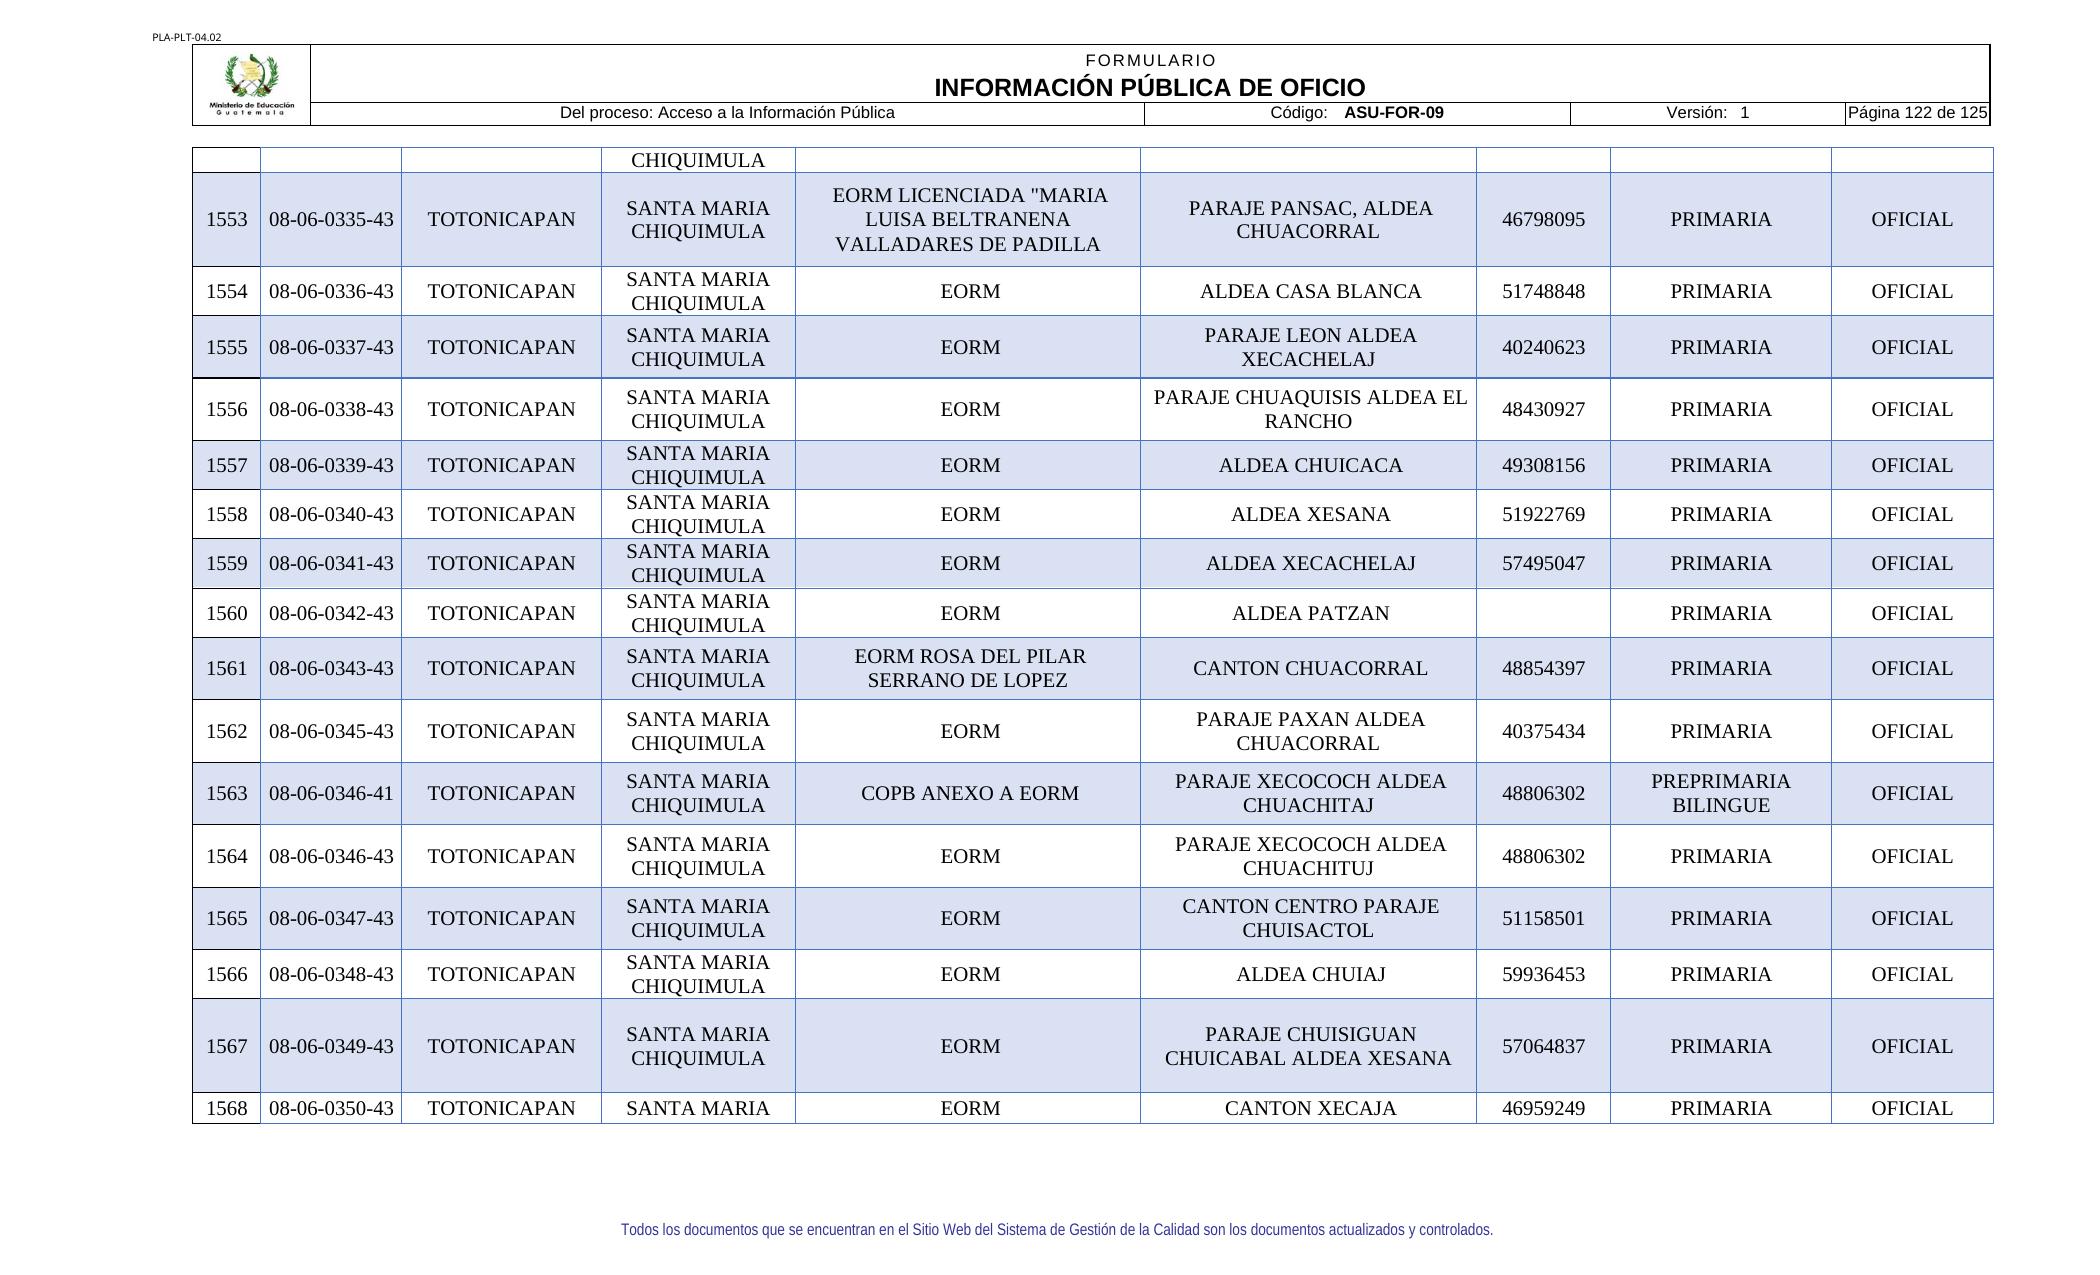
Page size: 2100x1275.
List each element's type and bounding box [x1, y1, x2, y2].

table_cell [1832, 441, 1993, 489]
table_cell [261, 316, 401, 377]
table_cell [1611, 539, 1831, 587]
picture [208, 51, 295, 117]
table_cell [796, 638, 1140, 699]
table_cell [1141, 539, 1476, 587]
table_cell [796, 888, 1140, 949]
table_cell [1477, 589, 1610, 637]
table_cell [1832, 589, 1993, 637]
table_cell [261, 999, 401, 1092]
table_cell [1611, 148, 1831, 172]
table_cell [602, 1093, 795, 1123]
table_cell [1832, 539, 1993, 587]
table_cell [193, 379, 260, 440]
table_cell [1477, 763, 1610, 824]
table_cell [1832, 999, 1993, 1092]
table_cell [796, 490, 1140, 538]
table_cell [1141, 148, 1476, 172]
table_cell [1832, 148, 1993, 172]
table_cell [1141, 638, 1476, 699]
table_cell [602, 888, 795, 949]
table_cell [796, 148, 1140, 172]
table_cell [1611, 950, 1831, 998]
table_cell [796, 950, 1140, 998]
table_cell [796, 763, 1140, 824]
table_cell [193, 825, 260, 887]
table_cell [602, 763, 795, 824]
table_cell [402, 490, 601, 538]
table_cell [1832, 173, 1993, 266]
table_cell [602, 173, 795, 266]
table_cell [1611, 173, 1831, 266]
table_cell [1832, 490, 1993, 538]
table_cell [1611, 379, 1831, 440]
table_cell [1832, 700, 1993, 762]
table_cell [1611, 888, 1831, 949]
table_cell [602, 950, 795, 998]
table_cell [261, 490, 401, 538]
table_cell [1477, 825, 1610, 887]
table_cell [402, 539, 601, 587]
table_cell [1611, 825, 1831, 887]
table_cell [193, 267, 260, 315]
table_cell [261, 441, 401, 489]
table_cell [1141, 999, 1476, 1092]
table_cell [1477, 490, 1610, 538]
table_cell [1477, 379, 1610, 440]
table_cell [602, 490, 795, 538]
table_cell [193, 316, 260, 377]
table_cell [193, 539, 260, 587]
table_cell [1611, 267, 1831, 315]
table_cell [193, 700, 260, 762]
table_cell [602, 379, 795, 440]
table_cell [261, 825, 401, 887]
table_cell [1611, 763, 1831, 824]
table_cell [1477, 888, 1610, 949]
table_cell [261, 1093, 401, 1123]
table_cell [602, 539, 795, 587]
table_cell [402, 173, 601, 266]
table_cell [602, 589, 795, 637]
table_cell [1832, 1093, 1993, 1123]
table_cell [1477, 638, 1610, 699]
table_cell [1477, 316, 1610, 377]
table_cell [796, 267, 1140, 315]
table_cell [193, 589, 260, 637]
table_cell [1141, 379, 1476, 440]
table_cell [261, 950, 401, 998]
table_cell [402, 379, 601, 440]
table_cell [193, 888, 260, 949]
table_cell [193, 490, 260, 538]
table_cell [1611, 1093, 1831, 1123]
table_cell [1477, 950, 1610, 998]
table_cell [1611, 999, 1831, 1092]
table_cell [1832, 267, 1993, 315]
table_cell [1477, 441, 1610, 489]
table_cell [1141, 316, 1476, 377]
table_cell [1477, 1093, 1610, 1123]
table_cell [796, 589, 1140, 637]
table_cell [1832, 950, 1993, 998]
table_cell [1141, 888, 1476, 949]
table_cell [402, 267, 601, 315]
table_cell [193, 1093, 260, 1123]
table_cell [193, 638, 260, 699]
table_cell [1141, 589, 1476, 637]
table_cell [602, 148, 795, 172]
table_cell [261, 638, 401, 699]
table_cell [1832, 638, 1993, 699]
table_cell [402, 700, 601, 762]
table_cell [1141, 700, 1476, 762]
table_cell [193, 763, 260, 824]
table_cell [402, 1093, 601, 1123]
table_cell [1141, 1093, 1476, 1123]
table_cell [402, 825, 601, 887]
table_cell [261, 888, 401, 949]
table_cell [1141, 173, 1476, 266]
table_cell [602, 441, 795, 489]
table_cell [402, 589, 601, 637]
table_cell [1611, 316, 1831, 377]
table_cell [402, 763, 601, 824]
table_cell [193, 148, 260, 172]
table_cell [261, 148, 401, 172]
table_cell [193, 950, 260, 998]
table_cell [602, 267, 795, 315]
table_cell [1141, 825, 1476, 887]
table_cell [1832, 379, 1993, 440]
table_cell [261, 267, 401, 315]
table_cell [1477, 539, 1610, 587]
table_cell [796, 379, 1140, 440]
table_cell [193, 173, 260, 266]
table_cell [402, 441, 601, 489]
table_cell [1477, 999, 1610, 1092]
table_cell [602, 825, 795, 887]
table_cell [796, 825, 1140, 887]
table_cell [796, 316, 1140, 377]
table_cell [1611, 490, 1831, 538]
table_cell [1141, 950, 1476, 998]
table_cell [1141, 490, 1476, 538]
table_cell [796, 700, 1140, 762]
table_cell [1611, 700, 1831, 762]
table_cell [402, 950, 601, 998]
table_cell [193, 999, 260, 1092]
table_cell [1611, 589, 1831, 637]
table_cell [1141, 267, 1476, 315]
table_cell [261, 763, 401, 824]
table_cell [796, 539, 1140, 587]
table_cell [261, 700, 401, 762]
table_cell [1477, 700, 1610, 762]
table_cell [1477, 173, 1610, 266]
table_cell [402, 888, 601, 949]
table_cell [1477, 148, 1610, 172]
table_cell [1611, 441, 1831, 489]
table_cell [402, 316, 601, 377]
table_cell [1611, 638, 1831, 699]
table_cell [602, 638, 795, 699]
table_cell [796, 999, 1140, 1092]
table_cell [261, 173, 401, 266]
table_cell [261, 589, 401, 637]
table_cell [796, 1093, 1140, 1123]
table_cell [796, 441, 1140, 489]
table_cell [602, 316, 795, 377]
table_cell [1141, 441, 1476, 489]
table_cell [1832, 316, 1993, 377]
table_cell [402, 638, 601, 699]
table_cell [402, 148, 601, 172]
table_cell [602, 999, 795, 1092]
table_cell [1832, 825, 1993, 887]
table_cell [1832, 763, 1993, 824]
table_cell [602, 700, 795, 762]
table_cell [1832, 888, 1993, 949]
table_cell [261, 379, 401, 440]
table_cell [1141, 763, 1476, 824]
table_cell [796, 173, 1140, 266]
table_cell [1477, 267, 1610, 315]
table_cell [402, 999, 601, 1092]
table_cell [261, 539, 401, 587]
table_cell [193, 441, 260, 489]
